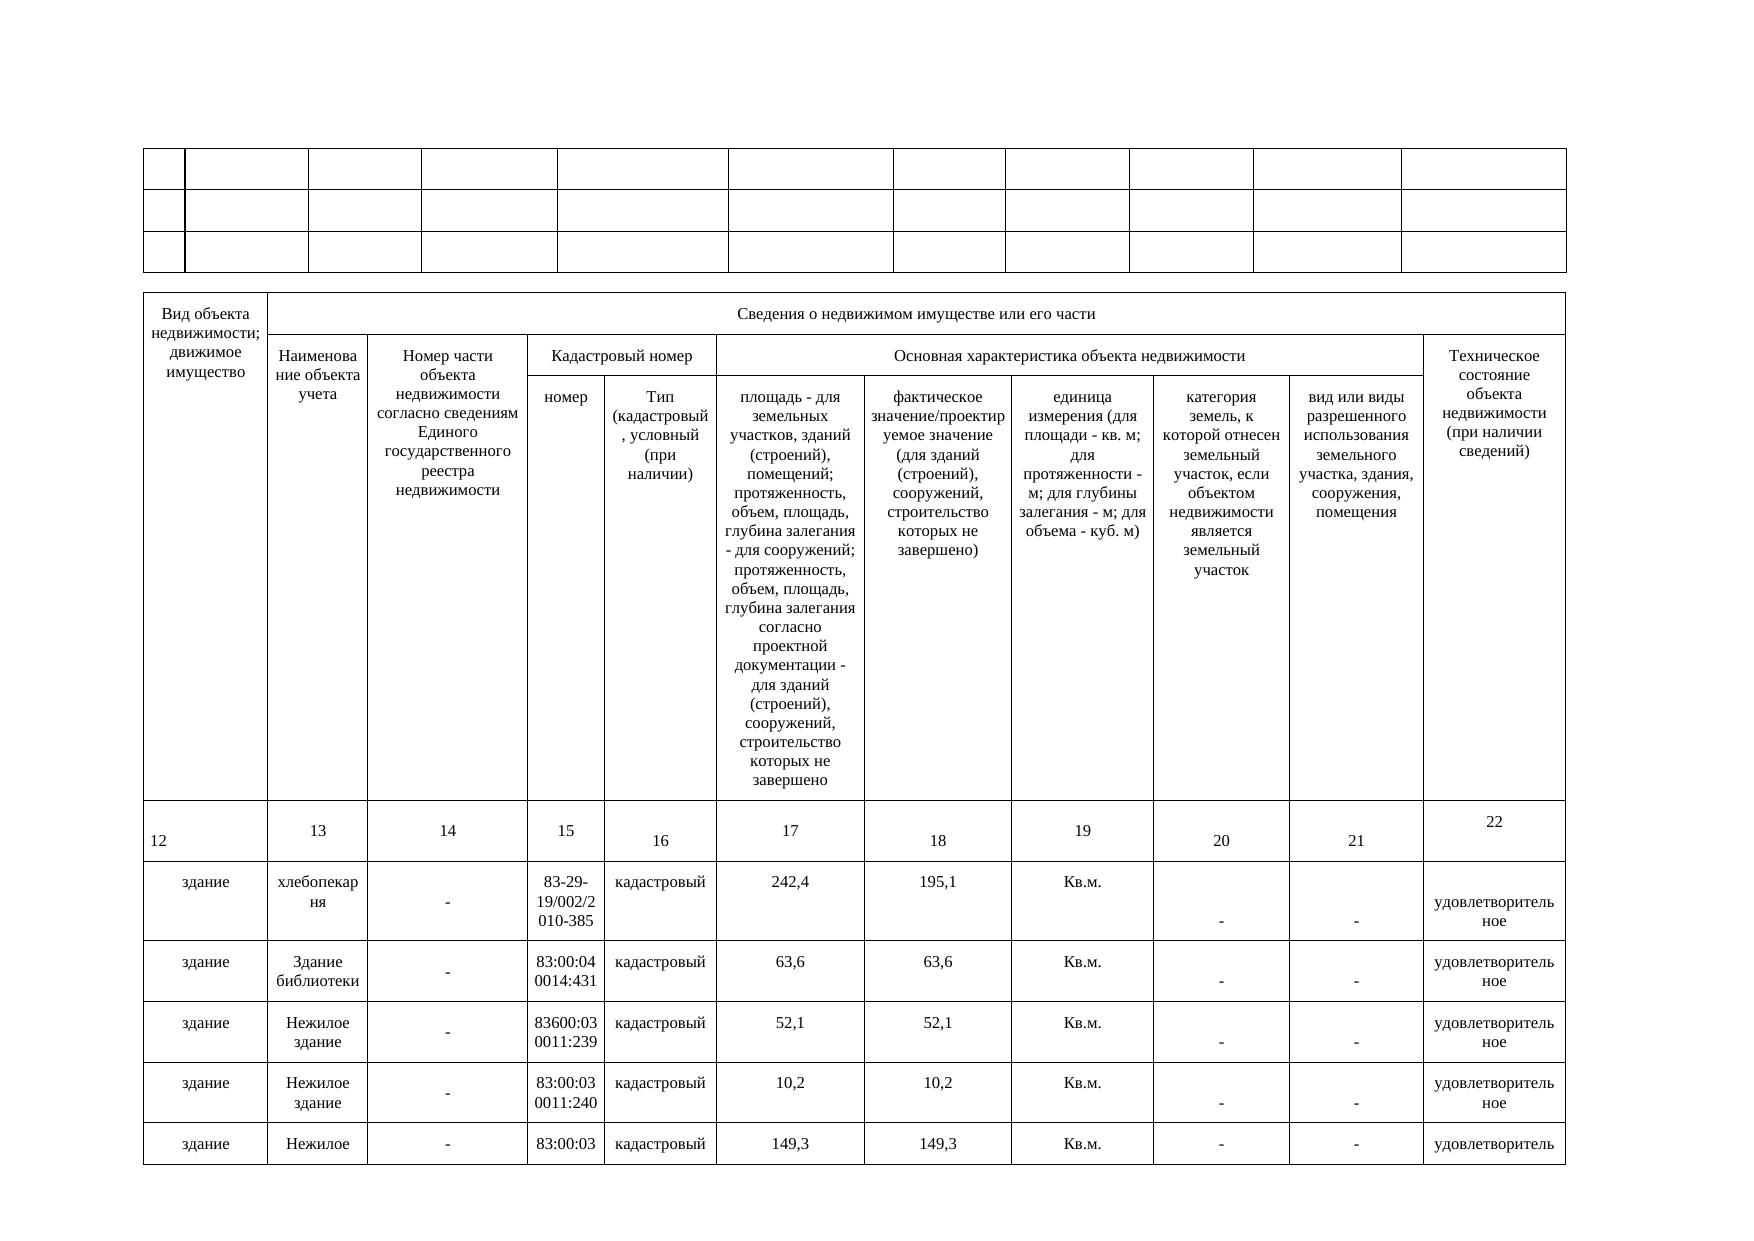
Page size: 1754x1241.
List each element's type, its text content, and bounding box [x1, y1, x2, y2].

table_cell здание [144, 1002, 267, 1062]
table_cell Кв.м. [1012, 941, 1153, 1001]
table_cell [1130, 149, 1253, 189]
table_cell удовлетворительное [1424, 1063, 1565, 1122]
table_cell [1254, 149, 1401, 189]
table_cell номер [528, 376, 604, 800]
table_cell [558, 149, 728, 189]
table_cell [422, 149, 557, 189]
table_cell вид или виды разрешенного использования земельного участка, здания, сооружения, помещения [1290, 376, 1423, 800]
table_cell - [1290, 1063, 1423, 1122]
table_cell кадастровый [605, 941, 716, 1001]
table_cell 19 [1012, 801, 1153, 861]
table_cell [1402, 232, 1566, 272]
table_cell [894, 232, 1005, 272]
table_cell [894, 149, 1005, 189]
table_cell площадь - для земельных участков, зданий (строений), помещений; протяженность, объем, площадь, глубина залегания - для сооружений; протяженность, объем, площадь, глубина залегания согласно проектной документации - для зданий (строений), сооружений, строительство которых не завершено [717, 376, 864, 800]
table_cell 10,2 [865, 1063, 1011, 1122]
table_cell [186, 190, 308, 231]
table_cell здание [144, 1123, 267, 1164]
table_cell [186, 149, 308, 189]
table_cell 15 [528, 801, 604, 861]
table_cell [1006, 149, 1129, 189]
table_cell [309, 190, 421, 231]
table_cell 17 [717, 801, 864, 861]
table_cell - [1290, 1002, 1423, 1062]
table_cell категория земель, к которой отнесен земельный участок, если объектом недвижимости является земельный участок [1154, 376, 1289, 800]
table_cell Кв.м. [1012, 862, 1153, 940]
table_cell - [368, 941, 527, 1001]
table_cell [1254, 190, 1401, 231]
table_cell Кв.м. [1012, 1063, 1153, 1122]
table_cell хлебопекарня [268, 862, 367, 940]
table_cell [558, 232, 728, 272]
table_cell Кв.м. [1012, 1002, 1153, 1062]
table_cell [1130, 232, 1253, 272]
table_cell 18 [865, 801, 1011, 861]
table_header Вид объекта недвижимости; движимое имущество [144, 293, 267, 800]
table_cell 20 [1154, 801, 1289, 861]
table_cell 149,3 [865, 1123, 1011, 1164]
table_cell Тип (кадастровый, условный (при наличии) [605, 376, 716, 800]
table_cell - [1154, 1002, 1289, 1062]
table_cell Номер части объекта недвижимости согласно сведениям Единого государственного реестра недвижимости [368, 335, 527, 800]
table_cell - [1290, 862, 1423, 940]
table_cell 63,6 [865, 941, 1011, 1001]
table_cell кадастровый [605, 1123, 716, 1164]
table_cell 13 [268, 801, 367, 861]
table_cell Нежилое здание [268, 1002, 367, 1062]
table_cell Нежилое здание [268, 1063, 367, 1122]
table_cell 83600:030011:239 [528, 1002, 604, 1062]
table_cell удовлетворительное [1424, 1123, 1565, 1164]
table_header Сведения о недвижимом имуществе или его части [268, 293, 1565, 334]
table_cell кадастровый [605, 862, 716, 940]
table_cell [186, 232, 308, 272]
table_cell [1130, 190, 1253, 231]
table_cell Техническое состояние объекта недвижимости (при наличии сведений) [1424, 335, 1565, 800]
table_cell - [368, 1002, 527, 1062]
table_cell [422, 232, 557, 272]
table_cell 14 [368, 801, 527, 861]
table_cell 21 [1290, 801, 1423, 861]
table_cell Наименование объекта учета [268, 335, 367, 800]
table_cell [1402, 190, 1566, 231]
table_cell Здание библиотеки [268, 941, 367, 1001]
table_cell 63,6 [717, 941, 864, 1001]
table_cell кадастровый [605, 1002, 716, 1062]
table_cell [729, 149, 893, 189]
table_cell - [1154, 941, 1289, 1001]
table_cell [309, 232, 421, 272]
table_cell кадастровый [605, 1063, 716, 1122]
table_cell - [1154, 1123, 1289, 1164]
table_cell - [1290, 1123, 1423, 1164]
table_cell [144, 232, 184, 272]
table_cell 149,3 [717, 1123, 864, 1164]
table_cell 16 [605, 801, 716, 861]
table_cell Кадастровый номер [528, 335, 716, 375]
table_cell Нежилое здание [268, 1123, 367, 1164]
table_cell [1254, 232, 1401, 272]
table_cell 242,4 [717, 862, 864, 940]
table_cell 10,2 [717, 1063, 864, 1122]
table_cell 195,1 [865, 862, 1011, 940]
table_cell Основная характеристика объекта недвижимости [717, 335, 1423, 375]
table_cell 12 [144, 801, 267, 861]
table_cell 83:00:030011:240 [528, 1063, 604, 1122]
table_cell здание [144, 941, 267, 1001]
table_cell [729, 232, 893, 272]
table_cell здание [144, 862, 267, 940]
table_cell [422, 190, 557, 231]
table_cell - [368, 1123, 527, 1164]
table_cell [1006, 190, 1129, 231]
table_cell [729, 190, 893, 231]
table_cell [144, 190, 184, 231]
table_cell удовлетворительное [1424, 941, 1565, 1001]
table_cell [558, 190, 728, 231]
table_cell [1006, 232, 1129, 272]
table_cell [894, 190, 1005, 231]
table_cell 52,1 [865, 1002, 1011, 1062]
table_cell 22 [1424, 801, 1565, 861]
table_cell - [1154, 862, 1289, 940]
table_cell 83:00:040014:431 [528, 941, 604, 1001]
table_cell фактическое значение/проектируемое значение (для зданий (строений), сооружений, строительство которых не завершено) [865, 376, 1011, 800]
table_cell [144, 149, 184, 189]
table_cell - [368, 1063, 527, 1122]
table_cell - [1290, 941, 1423, 1001]
table_cell [309, 149, 421, 189]
table_cell удовлетворительное [1424, 1002, 1565, 1062]
table_cell 52,1 [717, 1002, 864, 1062]
table_cell единица измерения (для площади - кв. м; для протяженности - м; для глубины залегания - м; для объема - куб. м) [1012, 376, 1153, 800]
table_cell Кв.м. [1012, 1123, 1153, 1164]
table_cell здание [144, 1063, 267, 1122]
table_cell 83-29-19/002/2010-385 [528, 862, 604, 940]
table_cell - [1154, 1063, 1289, 1122]
table_cell 83:00:030011:126 [528, 1123, 604, 1164]
table_cell [1402, 149, 1566, 189]
table_cell удовлетворительное [1424, 862, 1565, 940]
table_cell - [368, 862, 527, 940]
